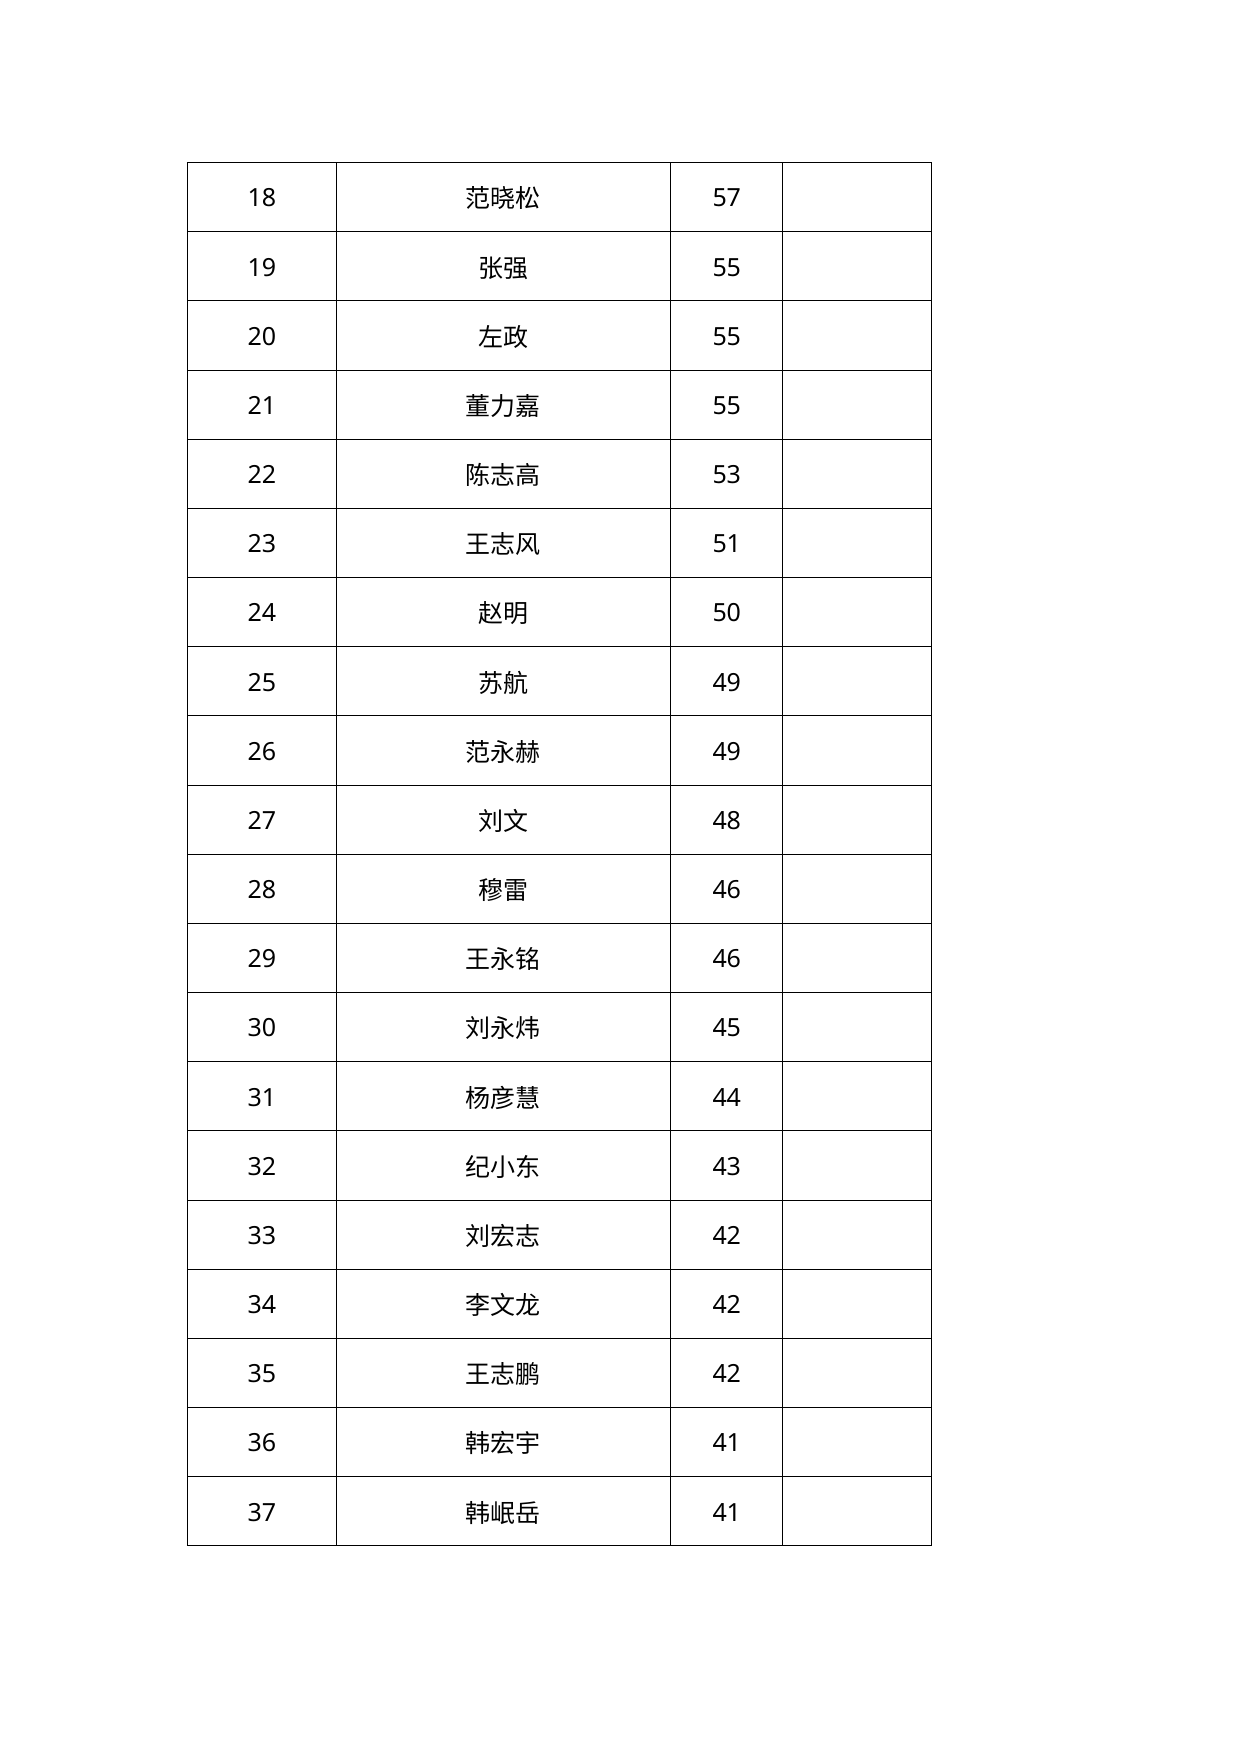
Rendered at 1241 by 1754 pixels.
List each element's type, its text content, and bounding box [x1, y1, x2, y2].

table_cell 45 [671, 993, 782, 1061]
table_cell 王志鹏 [337, 1339, 670, 1407]
table_cell 22 [188, 440, 336, 508]
table_cell 37 [188, 1477, 336, 1545]
table_cell 28 [188, 855, 336, 923]
table_cell 46 [671, 855, 782, 923]
table_cell [783, 509, 931, 577]
table_cell 34 [188, 1270, 336, 1338]
table_cell 20 [188, 301, 336, 369]
table_cell 33 [188, 1201, 336, 1269]
table_cell 韩岷岳 [337, 1477, 670, 1545]
table_cell 王志风 [337, 509, 670, 577]
table_cell 刘宏志 [337, 1201, 670, 1269]
table_cell 苏航 [337, 647, 670, 715]
table_cell [783, 371, 931, 439]
table_cell 42 [671, 1270, 782, 1338]
table_cell [783, 232, 931, 300]
table_cell 50 [671, 578, 782, 646]
table_cell [783, 578, 931, 646]
table_cell 51 [671, 509, 782, 577]
table_cell [783, 1270, 931, 1338]
table_cell 29 [188, 924, 336, 992]
table_cell [783, 1201, 931, 1269]
table_cell [783, 716, 931, 784]
table_cell [783, 1477, 931, 1545]
table_cell 赵明 [337, 578, 670, 646]
table_cell 范永赫 [337, 716, 670, 784]
table_cell 25 [188, 647, 336, 715]
table_cell 43 [671, 1131, 782, 1199]
table_cell 42 [671, 1339, 782, 1407]
table_cell 41 [671, 1477, 782, 1545]
table_cell [783, 1062, 931, 1130]
table_cell 53 [671, 440, 782, 508]
table_cell 18 [188, 163, 336, 231]
table_cell 刘永炜 [337, 993, 670, 1061]
table_cell 19 [188, 232, 336, 300]
table_cell 46 [671, 924, 782, 992]
table_cell 42 [671, 1201, 782, 1269]
table_cell 穆雷 [337, 855, 670, 923]
table_cell 32 [188, 1131, 336, 1199]
table_cell 王永铭 [337, 924, 670, 992]
table_cell [783, 855, 931, 923]
table_cell 31 [188, 1062, 336, 1130]
table_cell [783, 924, 931, 992]
table_cell 陈志高 [337, 440, 670, 508]
table_cell 57 [671, 163, 782, 231]
table_cell 48 [671, 786, 782, 854]
table_cell [783, 1131, 931, 1199]
table_cell 49 [671, 647, 782, 715]
table_cell 韩宏宇 [337, 1408, 670, 1476]
table_cell 27 [188, 786, 336, 854]
table_cell [783, 163, 931, 231]
table_cell [783, 1339, 931, 1407]
table_cell [783, 440, 931, 508]
table_cell 30 [188, 993, 336, 1061]
table_cell 49 [671, 716, 782, 784]
table_cell 24 [188, 578, 336, 646]
table_cell 41 [671, 1408, 782, 1476]
table_cell 44 [671, 1062, 782, 1130]
table_cell 55 [671, 232, 782, 300]
table_cell 纪小东 [337, 1131, 670, 1199]
table_cell 刘文 [337, 786, 670, 854]
table_cell [783, 301, 931, 369]
table_cell 21 [188, 371, 336, 439]
table_cell 36 [188, 1408, 336, 1476]
table_cell 杨彦慧 [337, 1062, 670, 1130]
table_cell 李文龙 [337, 1270, 670, 1338]
table_cell [783, 1408, 931, 1476]
table_cell 55 [671, 371, 782, 439]
table_cell 35 [188, 1339, 336, 1407]
table_cell 张强 [337, 232, 670, 300]
table_cell [783, 786, 931, 854]
table_cell [783, 993, 931, 1061]
table_cell 左政 [337, 301, 670, 369]
table_cell 55 [671, 301, 782, 369]
table_cell 董力嘉 [337, 371, 670, 439]
table_cell 范晓松 [337, 163, 670, 231]
table_cell 23 [188, 509, 336, 577]
table_cell [783, 647, 931, 715]
table_cell 26 [188, 716, 336, 784]
